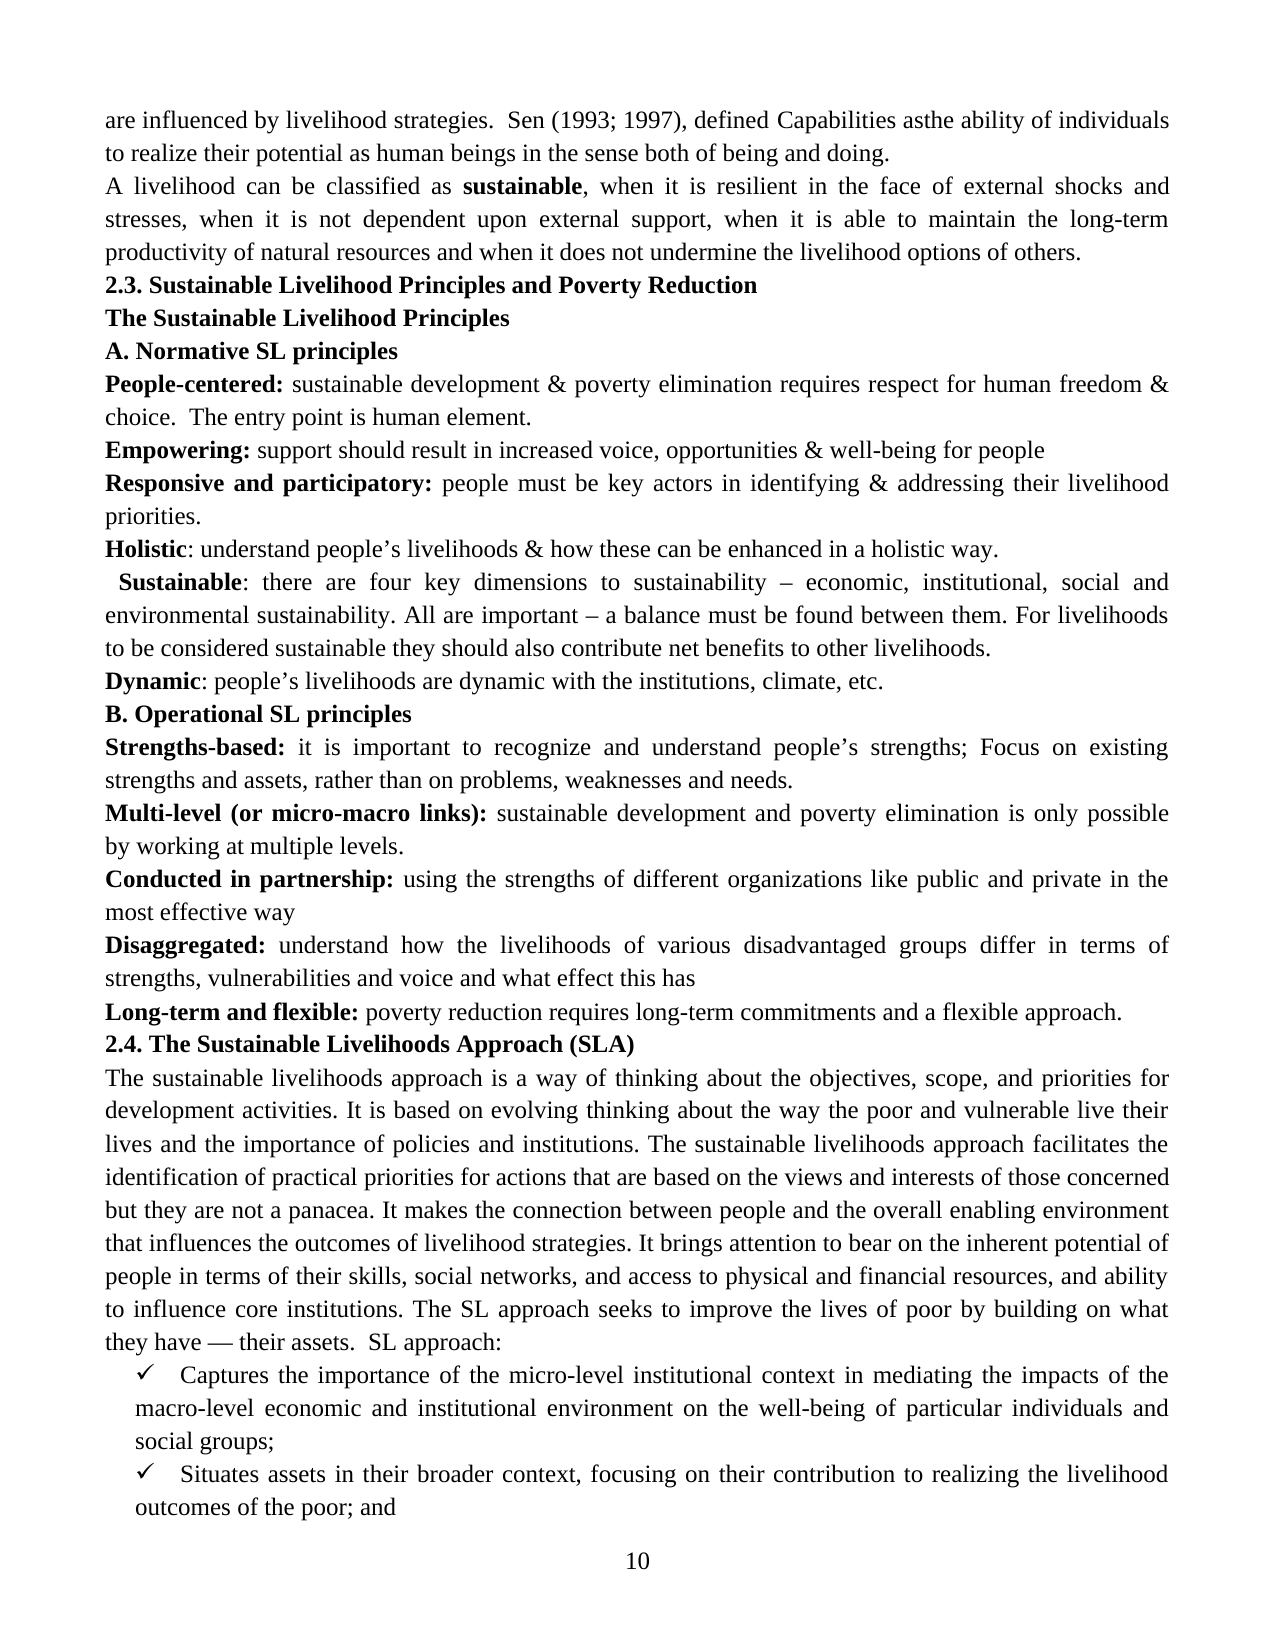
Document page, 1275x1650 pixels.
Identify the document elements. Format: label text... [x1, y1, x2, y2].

text Holistic: understand people’s livelihoods & how these can be enhanced in a holistic way. [105, 534, 1170, 563]
text 2.4. The Sustainable Livelihoods Approach (SLA) [105, 1029, 1170, 1058]
text The Sustainable Livelihood Principles [105, 303, 1170, 332]
list Captures the importance of the micro-level institutional context in mediating the impacts of the macro-level economic and institutional environment on the well-being of particular individuals and social groups; [135, 1360, 1170, 1454]
text A livelihood can be classified as sustainable, when it is resilient in the face of external shocks and stresses, when it is not dependent upon external support, when it is able to maintain the long-term productivity of natural resources and when it does not undermine the livelihood options of others. [105, 171, 1170, 266]
text Long-term and flexible: poverty reduction requires long-term commitments and a flexible approach. [105, 997, 1170, 1025]
text B. Operational SL principles [105, 699, 1170, 728]
text A. Normative SL principles [105, 336, 1170, 365]
text Multi-level (or micro-macro links): sustainable development and poverty elimination is only possible by working at multiple levels. [105, 798, 1170, 860]
text Responsive and participatory: people must be key actors in identifying & addressing their livelihood priorities. [105, 468, 1170, 530]
text People-centered: sustainable development & poverty elimination requires respect for human freedom & choice. The entry point is human element. [105, 369, 1170, 431]
text Conducted in partnership: using the strengths of different organizations like public and private in the most effective way [105, 864, 1170, 926]
text Disaggregated: understand how the livelihoods of various disadvantaged groups differ in terms of strengths, vulnerabilities and voice and what effect this has [105, 931, 1170, 992]
text 2.3. Sustainable Livelihood Principles and Poverty Reduction [105, 270, 1170, 299]
text Strengths-based: it is important to recognize and understand people’s strengths; Focus on existing strengths and assets, rather than on problems, weaknesses and needs. [105, 732, 1170, 794]
text The sustainable livelihoods approach is a way of thinking about the objectives, scope, and priorities for development activities. It is based on evolving thinking about the way the poor and vulnerable live their lives and the importance of policies and institutions. The sustainable livelihoods approach facilitates the identification of practical priorities for actions that are based on the views and interests of those concerned but they are not a panacea. It makes the connection between people and the overall enabling environment that influences the outcomes of livelihood strategies. It brings attention to bear on the inherent potential of people in terms of their skills, social networks, and access to physical and financial resources, and ability to influence core institutions. The SL approach seeks to improve the lives of poor by building on what they have — their assets. SL approach: [105, 1063, 1170, 1356]
text Sustainable: there are four key dimensions to sustainability – economic, institutional, social and environmental sustainability. All are important – a balance must be found between them. For livelihoods to be considered sustainable they should also contribute net benefits to other livelihoods. [105, 567, 1170, 662]
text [105, 105, 1170, 167]
list Situates assets in their broader context, focusing on their contribution to realizing the livelihood outcomes of the poor; and [135, 1459, 1170, 1521]
text Dynamic: people’s livelihoods are dynamic with the institutions, climate, etc. [105, 666, 1170, 695]
text Empowering: support should result in increased voice, opportunities & well-being for people [105, 435, 1170, 464]
